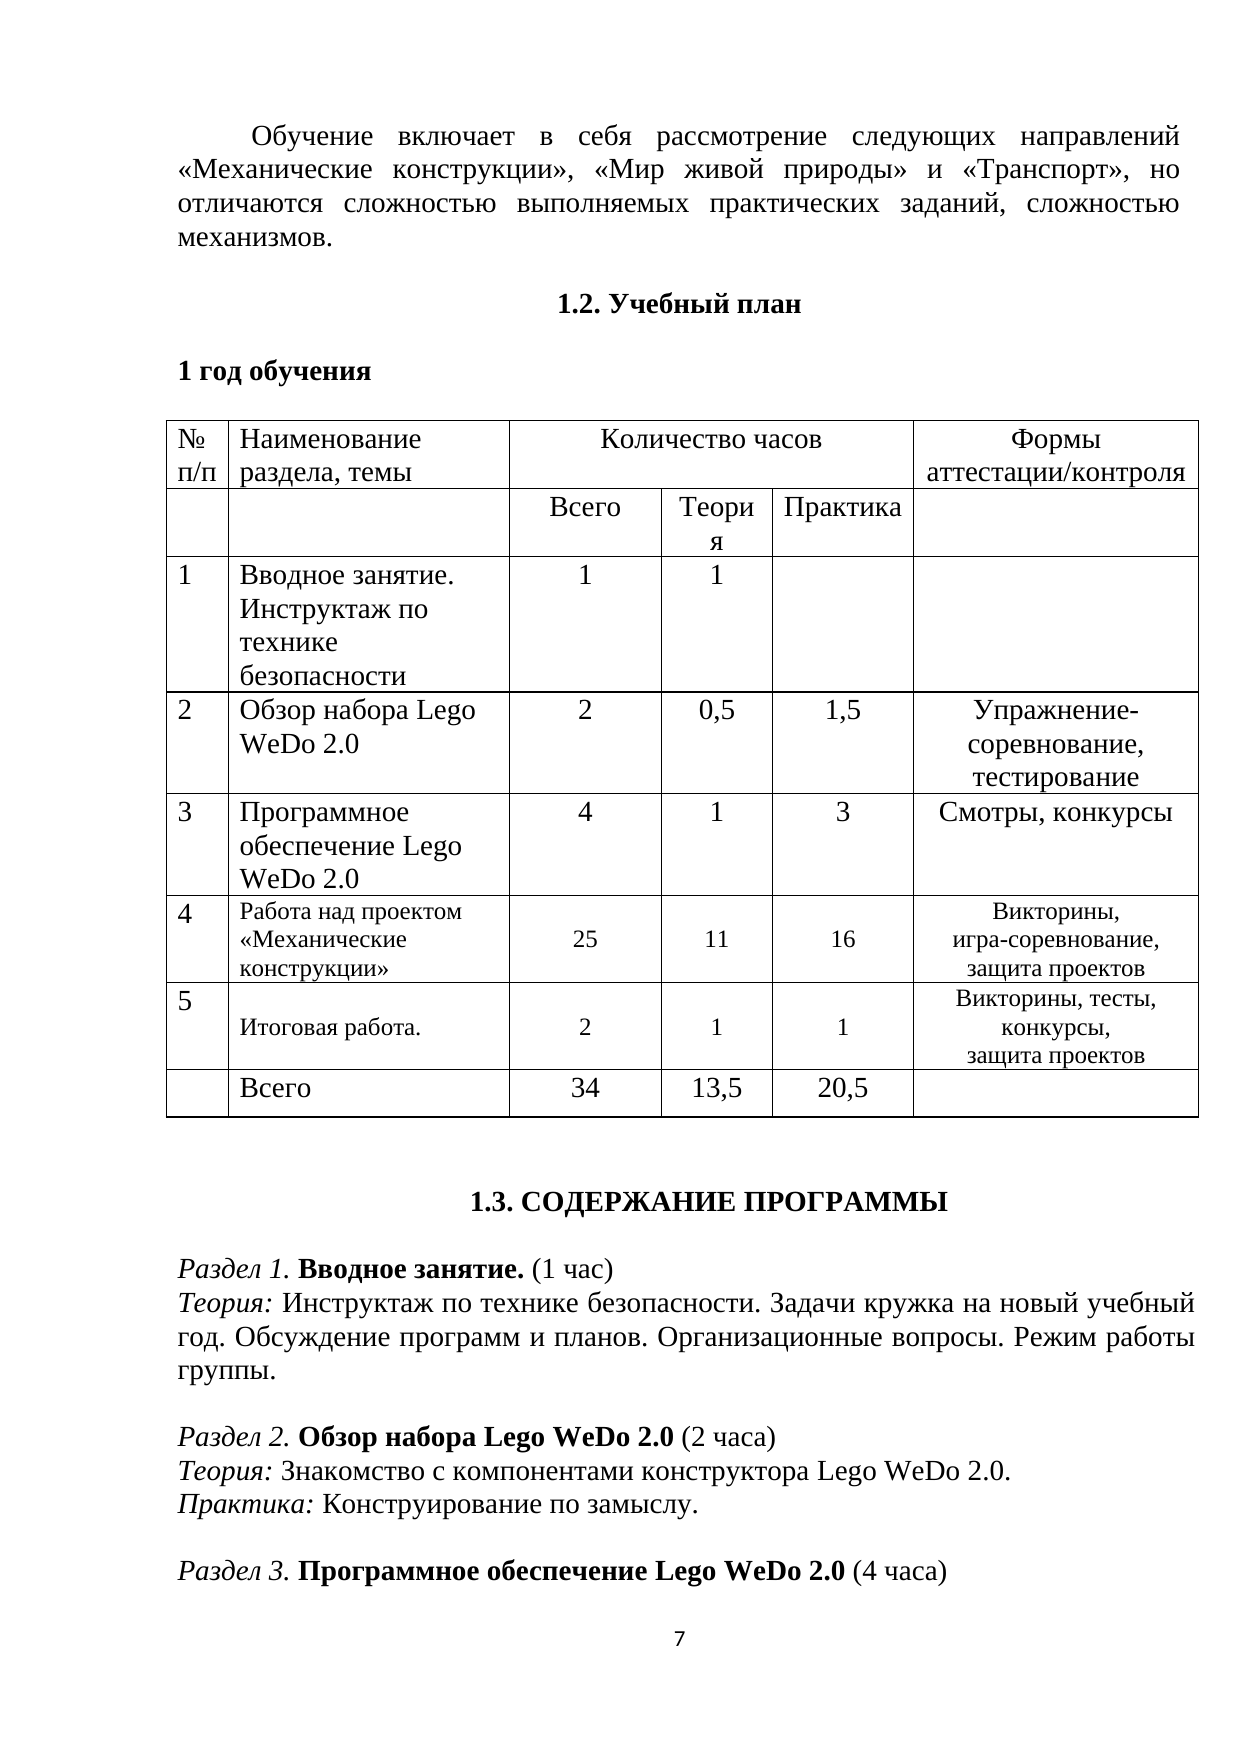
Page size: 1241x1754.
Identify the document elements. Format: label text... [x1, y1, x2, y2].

table_cell 2 [510, 693, 661, 793]
table_cell Вводное занятие. Инструктаж по технике безопасности [229, 557, 509, 691]
table_cell 20,5 [773, 1070, 913, 1116]
table_cell [773, 557, 913, 691]
table_cell 1 [662, 983, 772, 1069]
text Теория: Инструктаж по технике безопасности. Задачи кружка на новый учебный год. Обсуждение программ и планов. Организационные вопросы. Режим работы группы. [177, 1285, 1196, 1386]
table_cell 1 [662, 557, 772, 691]
table_cell 4 [510, 794, 661, 895]
table_cell Упражнение-соревнование, тестирование [914, 693, 1198, 793]
table_cell 1 [662, 794, 772, 895]
text 1 год обучения [177, 353, 1181, 386]
table_cell 3 [167, 794, 228, 895]
table_cell 1 [510, 557, 661, 691]
table_header Формы аттестации/контроля [914, 421, 1198, 488]
table_cell 3 [773, 794, 913, 895]
table_cell 1 [773, 983, 913, 1069]
table_cell 2 [167, 693, 228, 793]
text Теория: Знакомство с компонентами конструктора Lego WeDo 2.0. [177, 1453, 1196, 1486]
table_cell Теория [662, 489, 772, 556]
table_cell Программное обеспечение Lego WeDo 2.0 [229, 794, 509, 895]
table_cell 5 [167, 983, 228, 1069]
text Раздел 3. Программное обеспечение Lego WeDo 2.0 (4 часа) [177, 1553, 1196, 1587]
table_cell 11 [662, 896, 772, 982]
table_cell Практика [773, 489, 913, 556]
table_header Наименование раздела, темы [229, 421, 509, 488]
text Раздел 1. Вводное занятие. (1 час) [177, 1252, 1181, 1285]
table_cell [914, 557, 1198, 691]
table_cell Всего [510, 489, 661, 556]
table_cell Смотры, конкурсы [914, 794, 1198, 895]
text 1.3. СОДЕРЖАНИЕ ПРОГРАММЫ [236, 1184, 1181, 1218]
table_cell [914, 1070, 1198, 1116]
table_cell 16 [773, 896, 913, 982]
text Практика: Конструирование по замыслу. [177, 1486, 1196, 1520]
table_cell 2 [510, 983, 661, 1069]
table_cell [167, 489, 228, 556]
table_cell Всего [229, 1070, 509, 1116]
table_cell Обзор набора Lego WeDo 2.0 [229, 693, 509, 793]
table_cell 25 [510, 896, 661, 982]
table_cell 34 [510, 1070, 661, 1116]
table_cell 0,5 [662, 693, 772, 793]
table_cell [229, 489, 509, 556]
table_cell Работа над проектом «Механические конструкции» [229, 896, 509, 982]
table_cell 4 [167, 896, 228, 982]
table_cell 13,5 [662, 1070, 772, 1116]
table_cell 1 [167, 557, 228, 691]
table_cell [914, 489, 1198, 556]
table_cell 1,5 [773, 693, 913, 793]
text Обучение включает в себя рассмотрение следующих направлений «Механические конструкции», «Мир живой природы» и «Транспорт», но отличаются сложностью выполняемых практических заданий, сложностью механизмов. [177, 118, 1181, 252]
table_cell Викторины, тесты, конкурсы, защита проектов [914, 983, 1198, 1069]
text Раздел 2. Обзор набора Lego WeDo 2.0 (2 часа) [177, 1419, 1196, 1453]
table_cell Итоговая работа. [229, 983, 509, 1069]
table_header Количество часов [510, 421, 913, 488]
table_cell Викторины, игра-соревнование, защита проектов [914, 896, 1198, 982]
text 1.2. Учебный план [177, 286, 1181, 319]
table_cell [167, 1070, 228, 1116]
table_header № п/п [167, 421, 228, 488]
